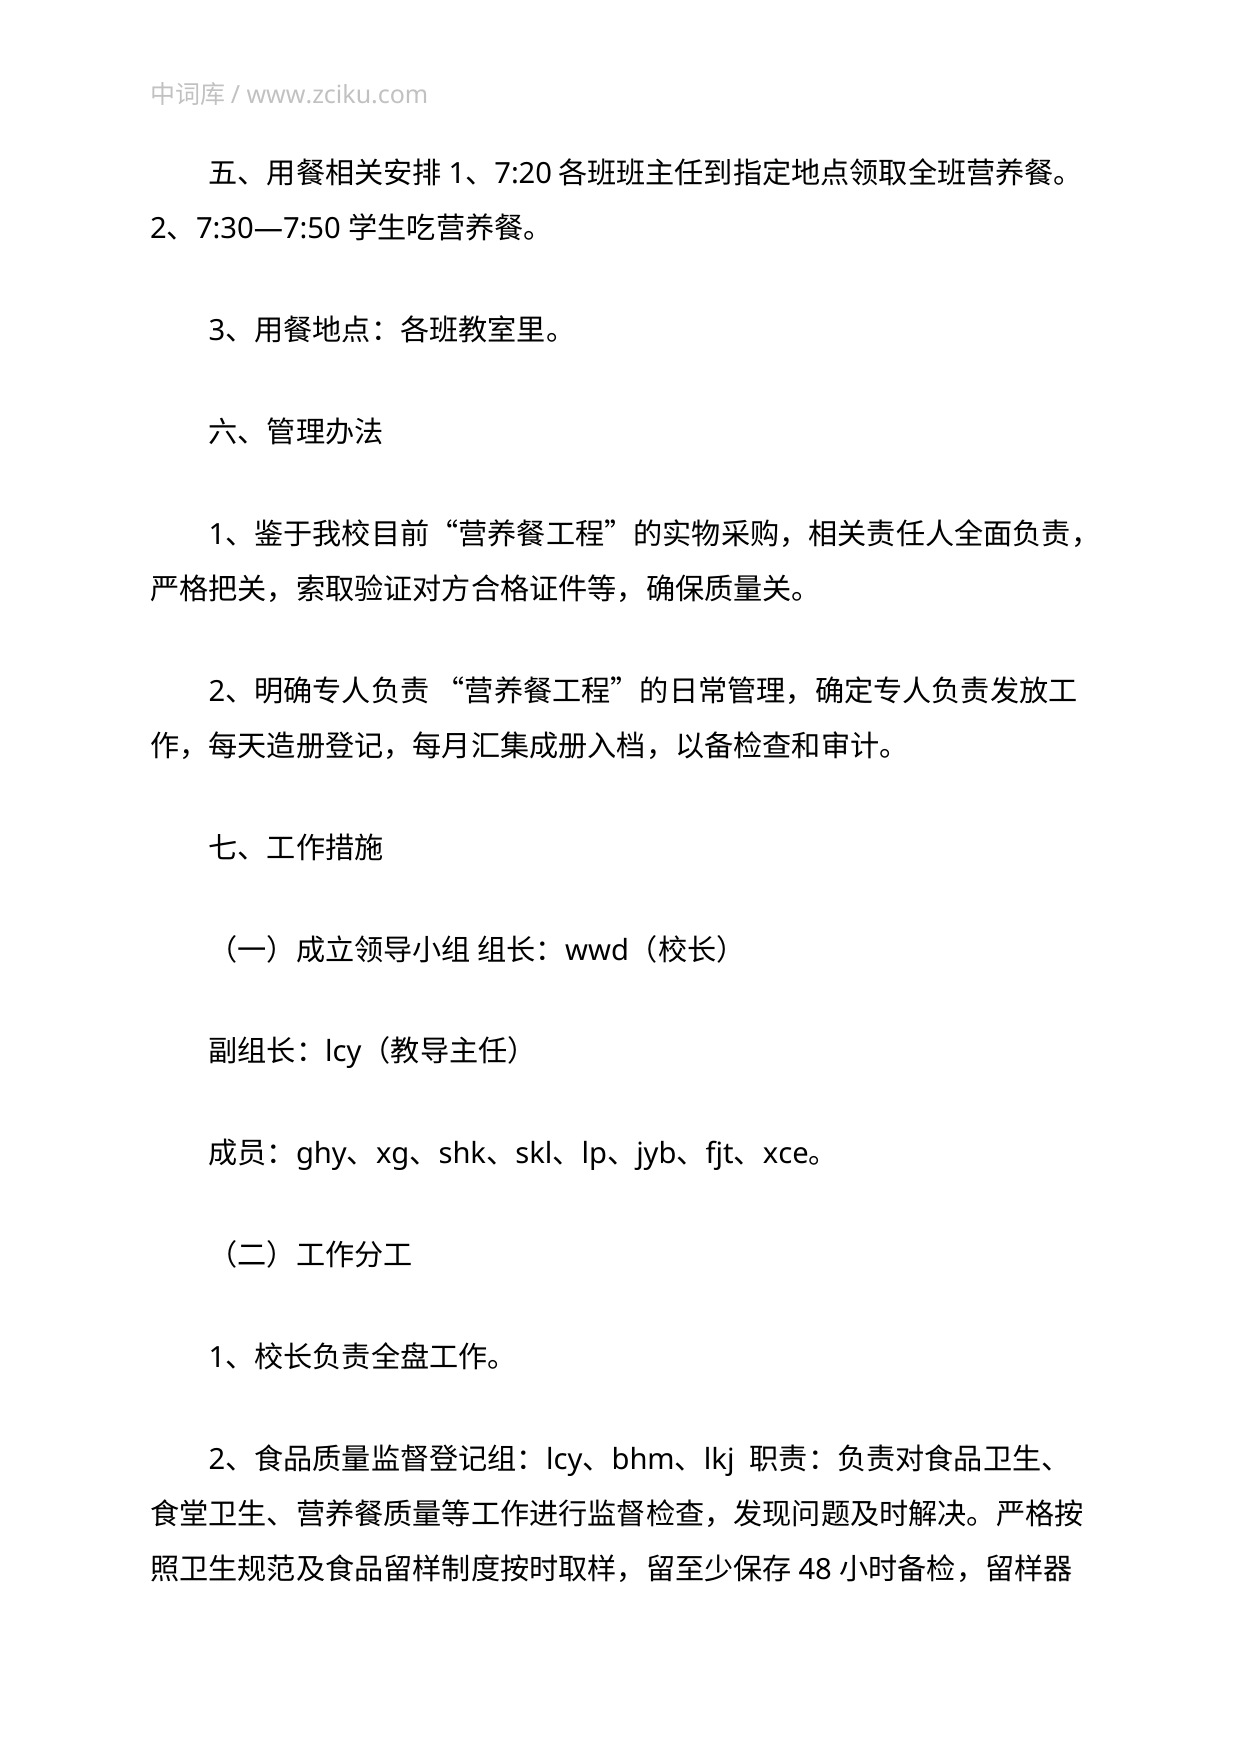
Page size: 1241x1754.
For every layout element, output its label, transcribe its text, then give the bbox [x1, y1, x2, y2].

text 2、明确专人负责 “营养餐工程”的日常管理，确定专人负责发放工作，每天造册登记，每月汇集成册入档，以备检查和审计。 [150, 667, 1090, 765]
text 五、用餐相关安排 1、7:20各班班主任到指定地点领取全班营养餐。2、7:30—7:50 学生吃营养餐。 [150, 150, 1090, 247]
text 成员：ghy、xg、shk、skl、lp、jyb、fjt、xce。 [150, 1130, 1090, 1172]
text 副组长：lcy（教导主任） [150, 1028, 1090, 1070]
text 七、工作措施 [150, 824, 1090, 867]
text 3、用餐地点：各班教室里。 [150, 307, 1090, 349]
text （一）成立领导小组 组长：wwd（校长） [150, 926, 1090, 968]
text 1、鉴于我校目前“营养餐工程”的实物采购，相关责任人全面负责，严格把关，索取验证对方合格证件等，确保质量关。 [150, 511, 1090, 608]
text 1、校长负责全盘工作。 [150, 1334, 1090, 1376]
text 六、管理办法 [150, 409, 1090, 451]
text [150, 1436, 1090, 1588]
text （二）工作分工 [150, 1232, 1090, 1274]
